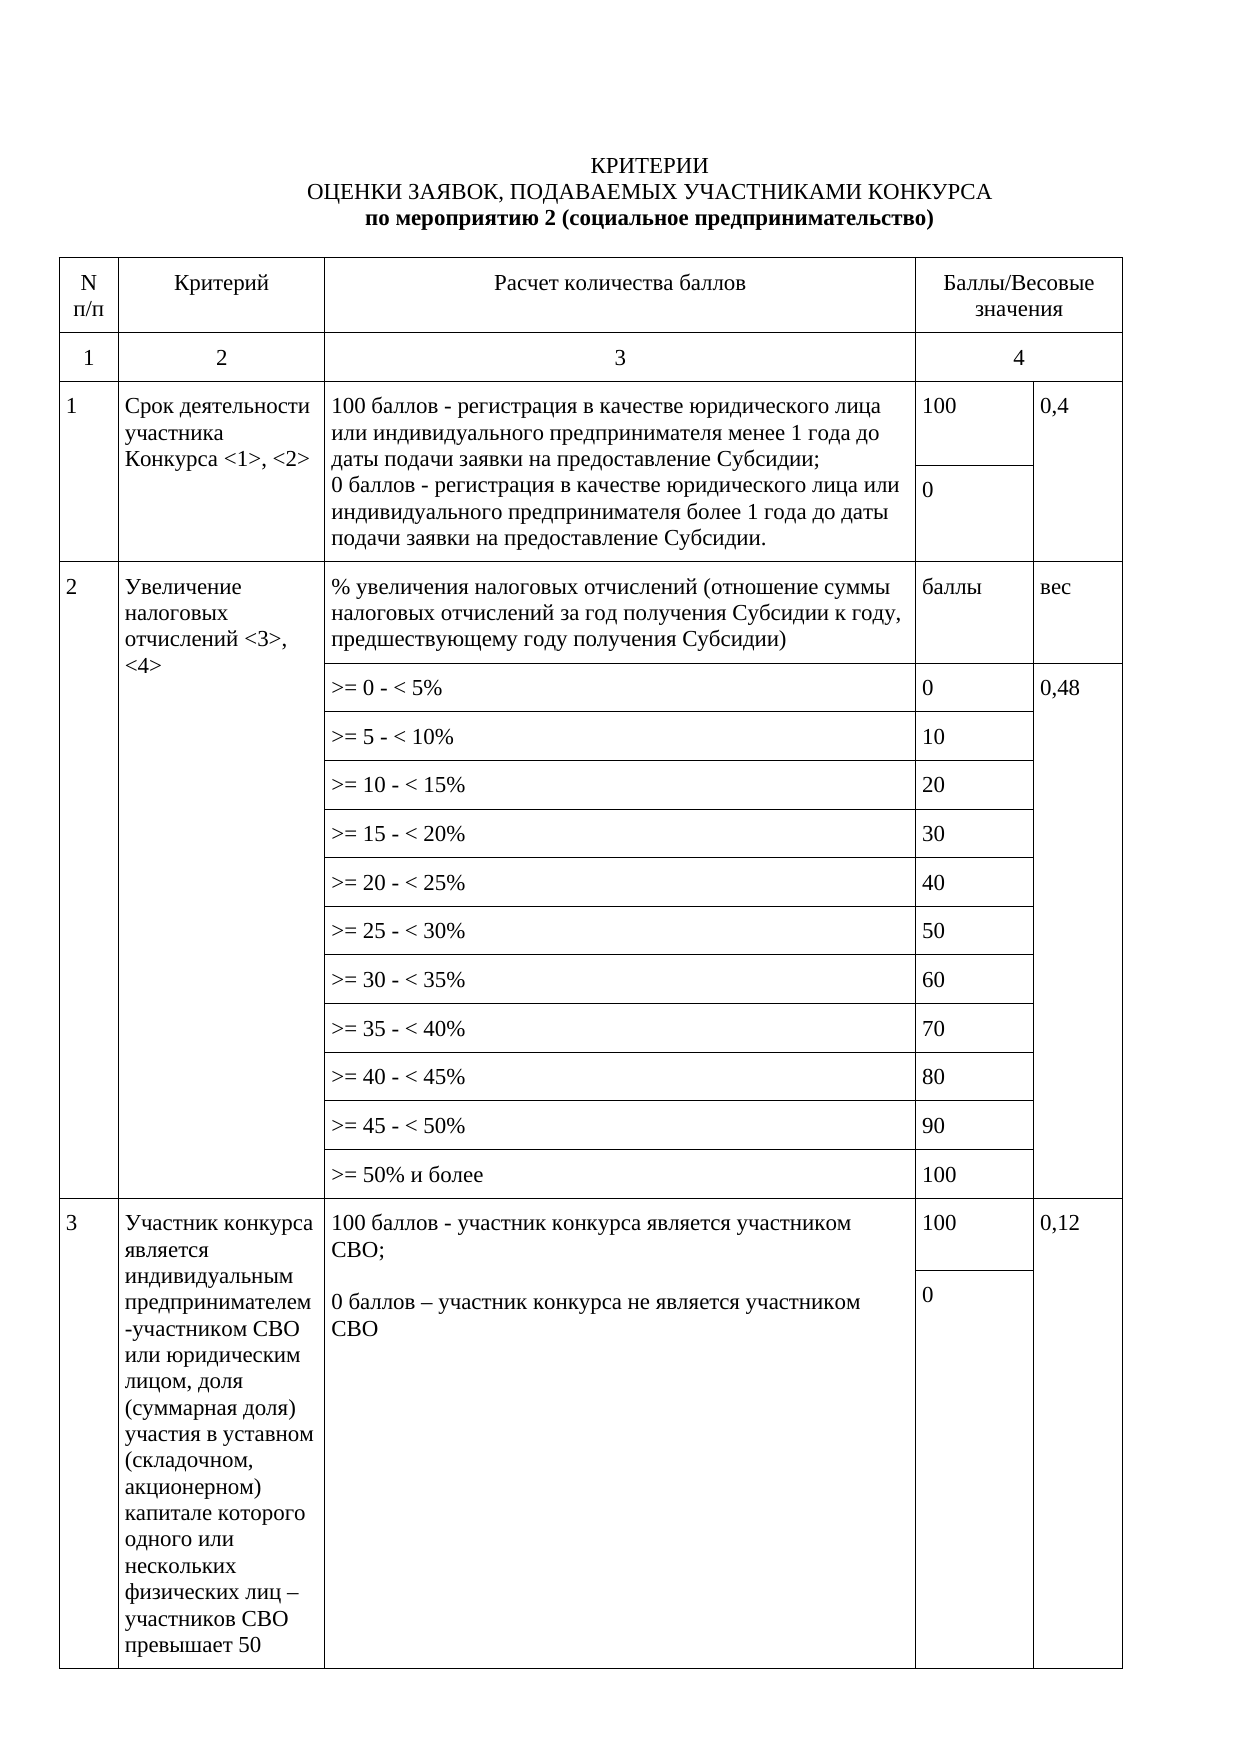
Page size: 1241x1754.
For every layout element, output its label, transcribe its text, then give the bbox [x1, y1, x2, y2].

table_cell 0,48 [1034, 664, 1122, 1198]
table_cell >= 50% и более [325, 1150, 915, 1198]
table_cell Участник конкурса является индивидуальным предпринимателем-участником СВО или юридическим лицом, доля (суммарная доля) участия в уставном (складочном, акционерном) капитале которого одного или нескольких физических лиц – участников СВО превышает 50 процентов на дату подачи заявления [119, 1199, 324, 1668]
table_cell >= 15 - < 20% [325, 810, 915, 857]
table_cell 100 баллов - регистрация в качестве юридического лица или индивидуального предпринимателя менее 1 года до даты подачи заявки на предоставление Субсидии; 0 баллов - регистрация в качестве юридического лица или индивидуального предпринимателя более 1 года до даты подачи заявки на предоставление Субсидии. [325, 382, 915, 561]
table_cell 100 [916, 1199, 1033, 1269]
text по мероприятию 2 (социальное предпринимательство) [148, 204, 1152, 231]
table_cell >= 30 - < 35% [325, 955, 915, 1003]
table_cell 50 [916, 907, 1033, 954]
table_cell 4 [916, 333, 1122, 381]
table_cell 100 [916, 1150, 1033, 1198]
table_header N п/п [60, 258, 118, 332]
table_cell >= 35 - < 40% [325, 1004, 915, 1052]
table_header Расчет количества баллов [325, 258, 915, 332]
table_cell 20 [916, 761, 1033, 808]
table_cell 0 [916, 1271, 1033, 1668]
table_cell 2 [60, 562, 118, 1198]
table_cell 0 [916, 664, 1033, 711]
table_cell баллы [916, 562, 1033, 662]
table_cell >= 0 - < 5% [325, 664, 915, 711]
table_cell 30 [916, 810, 1033, 857]
table_cell >= 25 - < 30% [325, 907, 915, 954]
table_header Критерий [119, 258, 324, 332]
table_cell 0 [916, 466, 1033, 561]
table_cell 60 [916, 955, 1033, 1003]
table_cell 0,12 [1034, 1199, 1122, 1668]
table_cell 100 баллов - участник конкурса является участником СВО; 0 баллов – участник конкурса не является участником СВО [325, 1199, 915, 1668]
table_cell % увеличения налоговых отчислений (отношение суммы налоговых отчислений за год получения Субсидии к году, предшествующему году получения Субсидии) [325, 562, 915, 662]
table_cell >= 20 - < 25% [325, 858, 915, 906]
table_header Баллы/Весовые значения [916, 258, 1122, 332]
text КРИТЕРИИ [148, 152, 1152, 178]
table_cell 0,4 [1034, 382, 1122, 561]
table_cell Увеличение налоговых отчислений <3>, <4> [119, 562, 324, 1198]
table_cell 80 [916, 1053, 1033, 1100]
table_cell 3 [60, 1199, 118, 1668]
table_cell 70 [916, 1004, 1033, 1052]
table_cell 3 [325, 333, 915, 381]
table_cell 1 [60, 333, 118, 381]
table_cell >= 5 - < 10% [325, 712, 915, 760]
table_cell 100 [916, 382, 1033, 465]
table_cell 90 [916, 1101, 1033, 1149]
table_cell >= 45 - < 50% [325, 1101, 915, 1149]
table_cell 1 [60, 382, 118, 561]
table_cell 10 [916, 712, 1033, 760]
table_cell >= 40 - < 45% [325, 1053, 915, 1100]
text ОЦЕНКИ ЗАЯВОК, ПОДАВАЕМЫХ УЧАСТНИКАМИ КОНКУРСА [148, 178, 1152, 204]
table_cell >= 10 - < 15% [325, 761, 915, 808]
table_cell Срок деятельности участника Конкурса <1>, <2> [119, 382, 324, 561]
table_cell 2 [119, 333, 324, 381]
table_cell 40 [916, 858, 1033, 906]
table_cell вес [1034, 562, 1122, 662]
